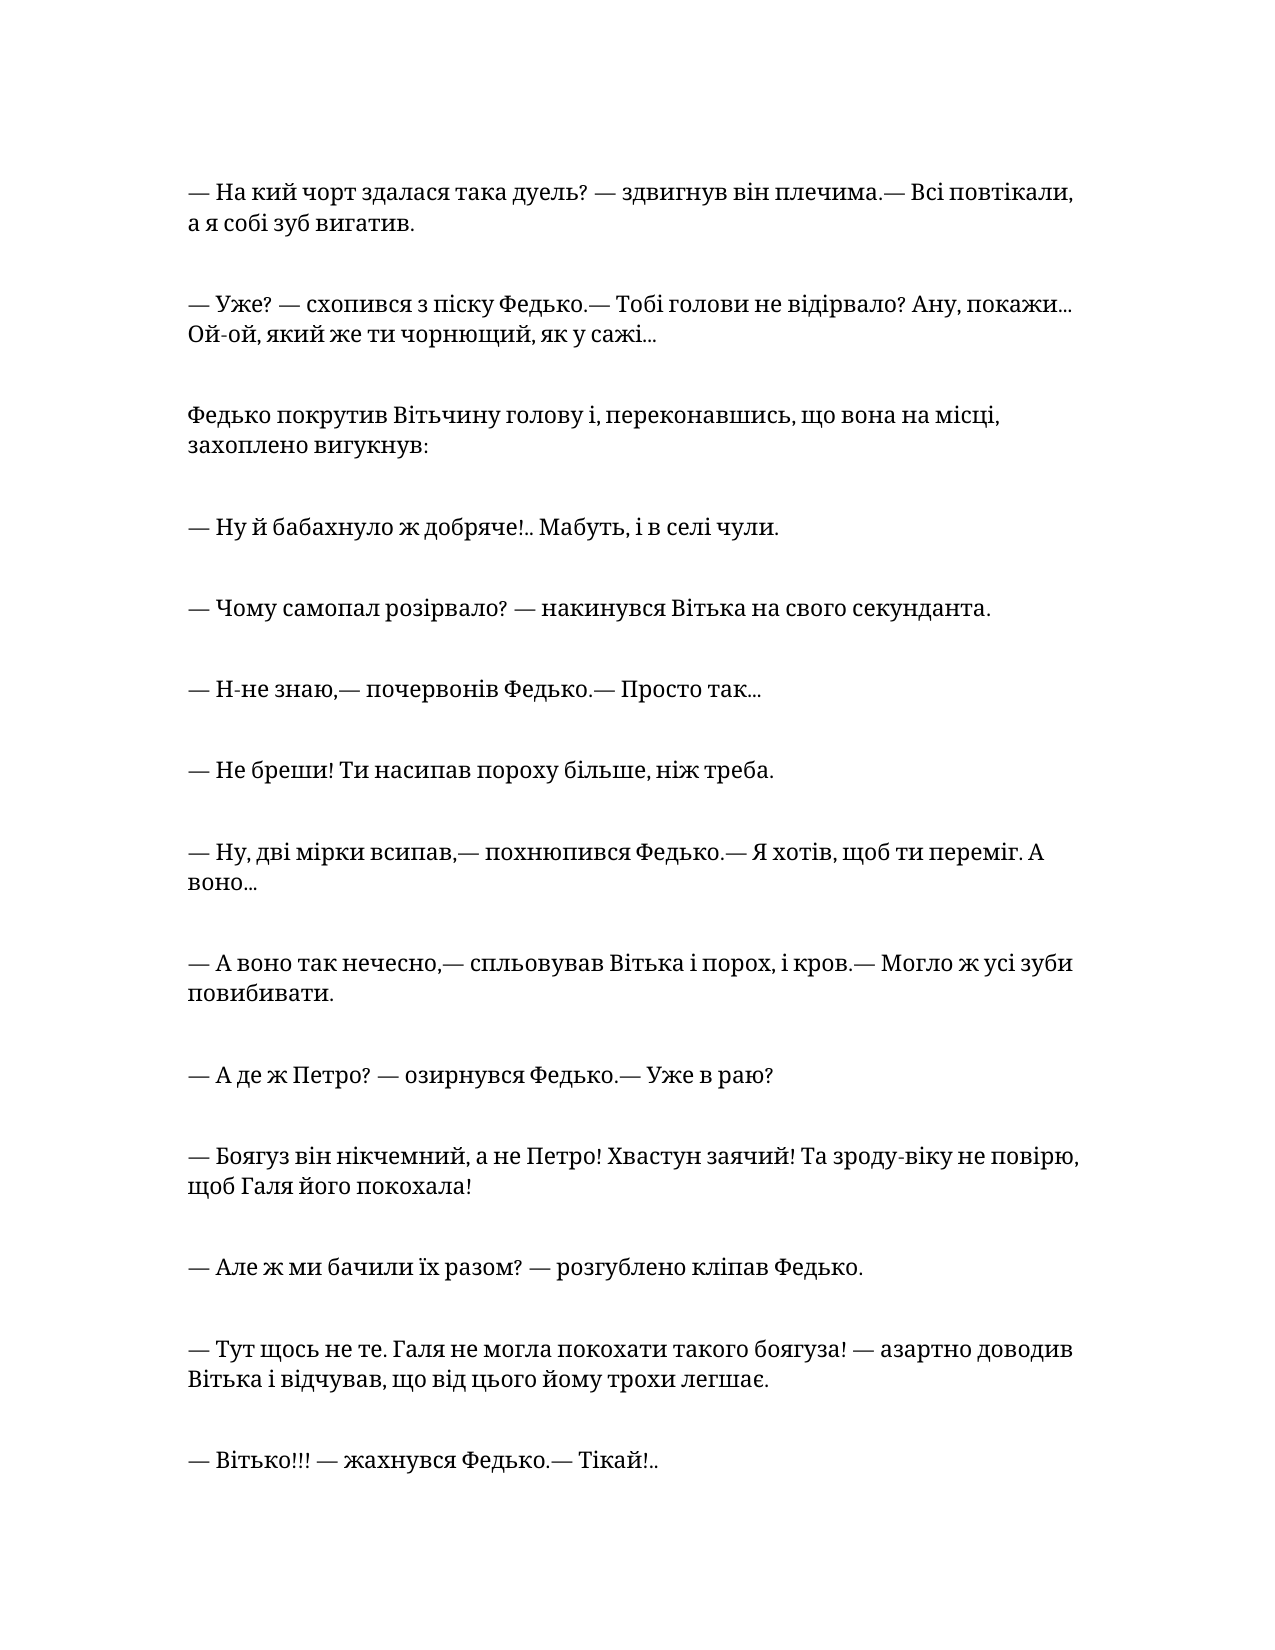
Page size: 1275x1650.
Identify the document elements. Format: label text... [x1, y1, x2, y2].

text — Уже? — схопився з піску Федько.— Тобі голови не відірвало? Ану, покажи... Ой-ой, який же ти чорнющий, як у сажі... [187, 261, 1087, 348]
text — Вітько!!! — жахнувся Федько.— Тікай!.. [187, 1418, 1087, 1474]
text — А де ж Петро? — озирнувся Федько.— Уже в раю? [187, 1032, 1087, 1089]
text — А воно так нечесно,— спльовував Вітька і порох, і кров.— Могло ж усі зуби повибивати. [187, 921, 1087, 1008]
text — Боягуз він нікчемний, а не Петро! Хвастун заячий! Та зроду-віку не повірю, щоб Галя його покохала! [187, 1113, 1087, 1200]
text — Не бреши! Ти насипав пороху більше, ніж треба. [187, 728, 1087, 785]
text — Тут щось не те. Галя не могла покохати такого боягуза! — азартно доводив Вітька і відчував, що від цього йому трохи легшає. [187, 1306, 1087, 1393]
text Федько покрутив Вітьчину голову і, переконавшись, що вона на місці, захоплено вигукнув: [187, 373, 1087, 460]
text — Ну, дві мірки всипав,— похнюпився Федько.— Я хотів, щоб ти переміг. А воно... [187, 809, 1087, 896]
text — На кий чорт здалася така дуель? — здвигнув він плечима.— Всі повтікали, а я собі зуб вигатив. [187, 150, 1087, 237]
text — Чому самопал розірвало? — накинувся Вітька на свого секунданта. [187, 566, 1087, 622]
text — Але ж ми бачили їх разом? — розгублено кліпав Федько. [187, 1225, 1087, 1282]
text — Ну й бабахнуло ж добряче!.. Мабуть, і в селі чули. [187, 484, 1087, 541]
text — Н-не знаю,— почервонів Федько.— Просто так... [187, 647, 1087, 703]
